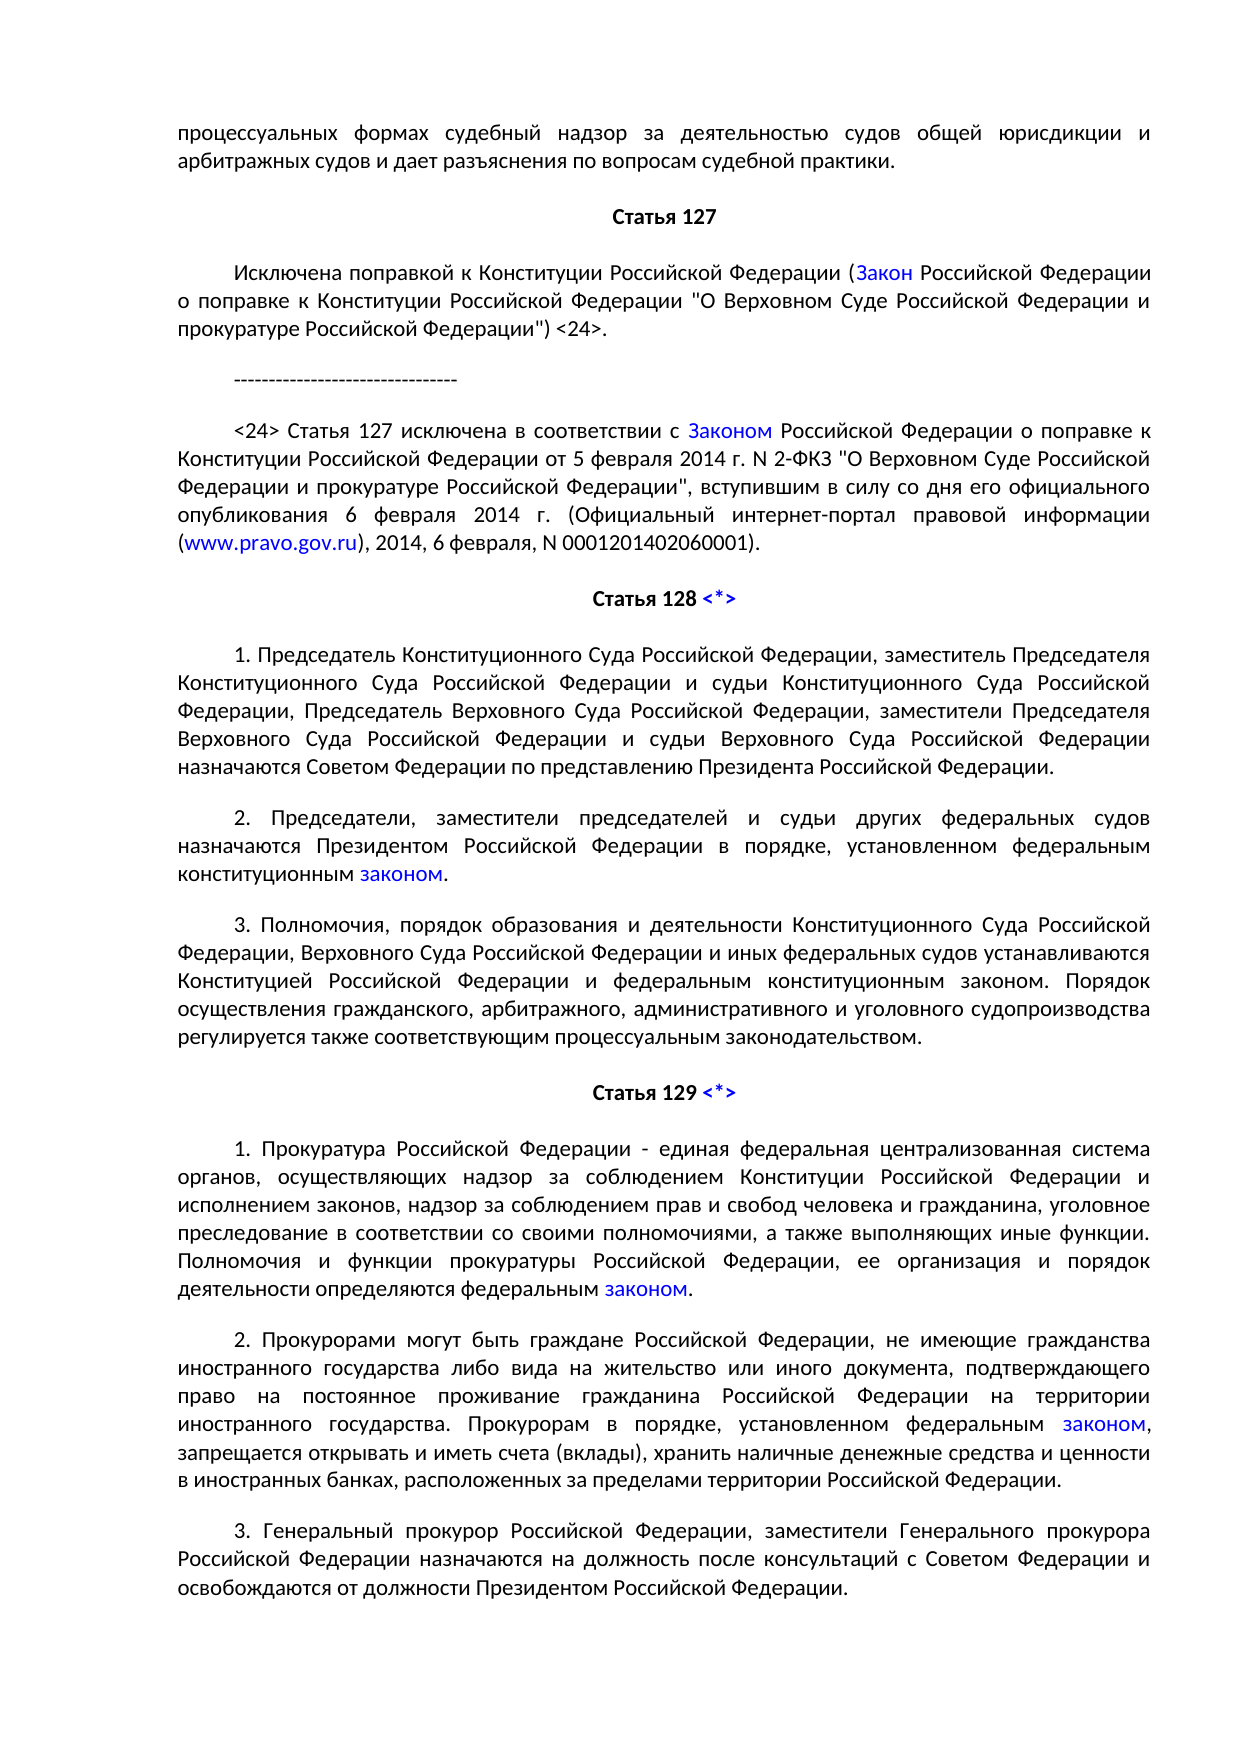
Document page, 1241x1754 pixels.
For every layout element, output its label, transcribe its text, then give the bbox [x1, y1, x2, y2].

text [177, 118, 1152, 174]
title Статья 127 [177, 202, 1152, 230]
text 3. Генеральный прокурор Российской Федерации, заместители Генерального прокурора Российской Федерации назначаются на должность после консультаций с Советом Федерации и освобождаются от должности Президентом Российской Федерации. [177, 1517, 1152, 1601]
title Статья 129 <*> [177, 1078, 1152, 1106]
text 1. Прокуратура Российской Федерации - единая федеральная централизованная система органов, осуществляющих надзор за соблюдением Конституции Российской Федерации и исполнением законов, надзор за соблюдением прав и свобод человека и гражданина, уголовное преследование в соответствии со своими полномочиями, а также выполняющих иные функции. Полномочия и функции прокуратуры Российской Федерации, ее организация и порядок деятельности определяются федеральным законом. [177, 1134, 1152, 1303]
text 2. Председатели, заместители председателей и судьи других федеральных судов назначаются Президентом Российской Федерации в порядке, установленном федеральным конституционным законом. [177, 803, 1152, 887]
text -------------------------------- [177, 365, 1152, 393]
text Исключена поправкой к Конституции Российской Федерации (Закон Российской Федерации о поправке к Конституции Российской Федерации "О Верховном Суде Российской Федерации и прокуратуре Российской Федерации") <24>. [177, 258, 1152, 342]
text 3. Полномочия, порядок образования и деятельности Конституционного Суда Российской Федерации, Верховного Суда Российской Федерации и иных федеральных судов устанавливаются Конституцией Российской Федерации и федеральным конституционным законом. Порядок осуществления гражданского, арбитражного, административного и уголовного судопроизводства регулируется также соответствующим процессуальным законодательством. [177, 910, 1152, 1050]
text 2. Прокурорами могут быть граждане Российской Федерации, не имеющие гражданства иностранного государства либо вида на жительство или иного документа, подтверждающего право на постоянное проживание гражданина Российской Федерации на территории иностранного государства. Прокурорам в порядке, установленном федеральным законом, запрещается открывать и иметь счета (вклады), хранить наличные денежные средства и ценности в иностранных банках, расположенных за пределами территории Российской Федерации. [177, 1326, 1152, 1494]
title Статья 128 <*> [177, 584, 1152, 612]
text 1. Председатель Конституционного Суда Российской Федерации, заместитель Председателя Конституционного Суда Российской Федерации и судьи Конституционного Суда Российской Федерации, Председатель Верховного Суда Российской Федерации, заместители Председателя Верховного Суда Российской Федерации и судьи Верховного Суда Российской Федерации назначаются Советом Федерации по представлению Президента Российской Федерации. [177, 640, 1152, 780]
text <24> Статья 127 исключена в соответствии с Законом Российской Федерации о поправке к Конституции Российской Федерации от 5 февраля 2014 г. N 2-ФКЗ "О Верховном Суде Российской Федерации и прокуратуре Российской Федерации", вступившим в силу со дня его официального опубликования 6 февраля 2014 г. (Официальный интернет-портал правовой информации (www.pravo.gov.ru), 2014, 6 февраля, N 0001201402060001). [177, 416, 1152, 556]
